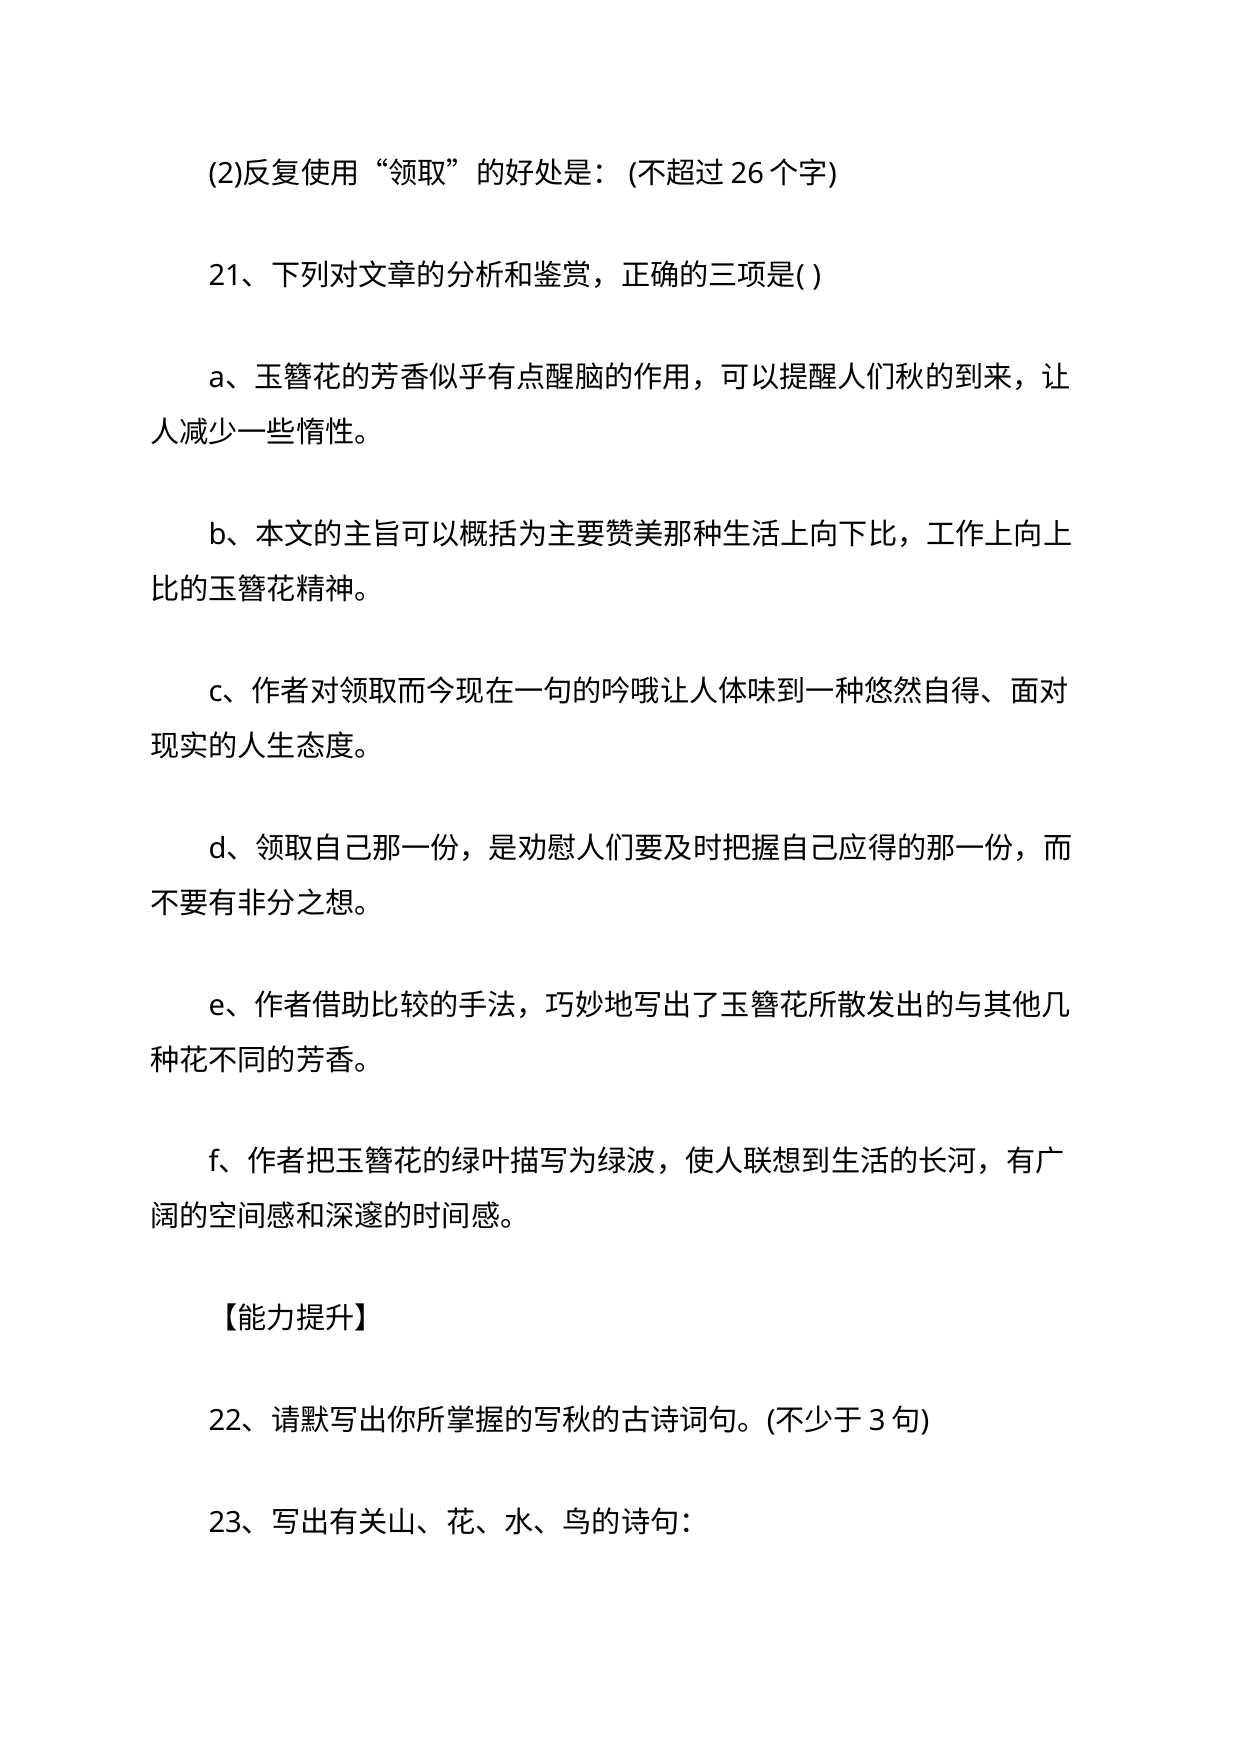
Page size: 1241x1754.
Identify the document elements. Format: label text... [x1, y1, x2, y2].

text 23、写出有关山、花、水、鸟的诗句： [150, 1498, 1090, 1541]
text c、作者对领取而今现在一句的吟哦让人体味到一种悠然自得、面对现实的人生态度。 [150, 667, 1090, 765]
text (2)反复使用“领取”的好处是： (不超过26个字) [150, 150, 1090, 192]
text 22、请默写出你所掌握的写秋的古诗词句。(不少于3句) [150, 1396, 1090, 1439]
text e、作者借助比较的手法，巧妙地写出了玉簪花所散发出的与其他几种花不同的芳香。 [150, 981, 1090, 1078]
text 21、下列对文章的分析和鉴赏，正确的三项是( ) [150, 252, 1090, 294]
text b、本文的主旨可以概括为主要赞美那种生活上向下比，工作上向上比的玉簪花精神。 [150, 511, 1090, 608]
text f、作者把玉簪花的绿叶描写为绿波，使人联想到生活的长河，有广阔的空间感和深邃的时间感。 [150, 1138, 1090, 1235]
text a、玉簪花的芳香似乎有点醒脑的作用，可以提醒人们秋的到来，让人减少一些惰性。 [150, 354, 1090, 451]
text 【能力提升】 [150, 1294, 1090, 1337]
text d、领取自己那一份，是劝慰人们要及时把握自己应得的那一份，而不要有非分之想。 [150, 824, 1090, 922]
